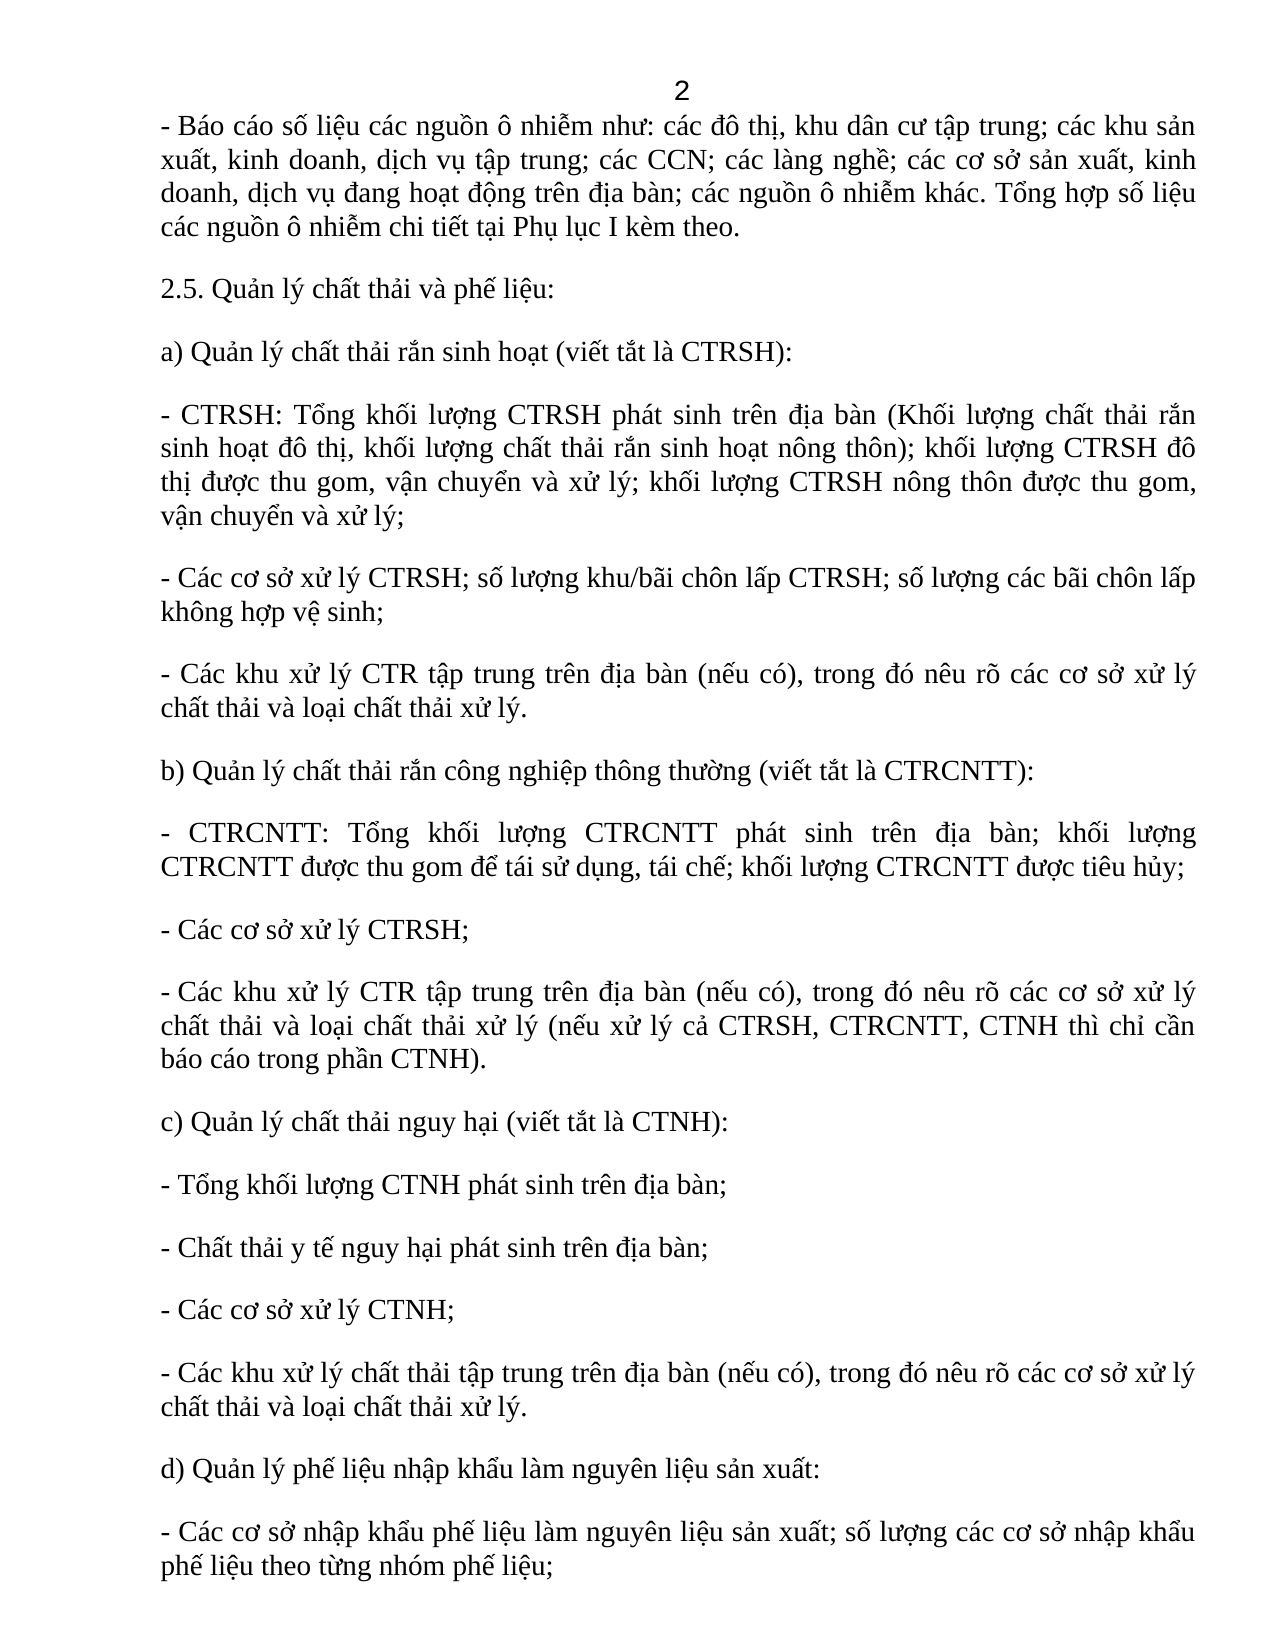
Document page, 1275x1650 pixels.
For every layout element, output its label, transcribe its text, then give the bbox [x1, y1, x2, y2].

text - Chất thải y tế nguy hại phát sinh trên địa bàn; [160, 1230, 1198, 1263]
text d) Quản lý phế liệu nhập khẩu làm nguyên liệu sản xuất: [160, 1451, 1198, 1485]
text - Các khu xử lý CTR tập trung trên địa bàn (nếu có), trong đó nêu rõ các cơ sở xử lý chất thải và loại chất thải xử lý. [160, 657, 1198, 724]
text c) Quản lý chất thải nguy hại (viết tắt là CTNH): [160, 1104, 1198, 1138]
text b) Quản lý chất thải rắn công nghiệp thông thường (viết tắt là CTRCNTT): [160, 753, 1198, 786]
text - Các cơ sở xử lý CTRSH; số lượng khu/bãi chôn lấp CTRSH; số lượng các bãi chôn lấp không hợp vệ sinh; [160, 560, 1198, 627]
text a) Quản lý chất thải rắn sinh hoạt (viết tắt là CTRSH): [160, 334, 1198, 368]
text - CTRSH: Tổng khối lượng CTRSH phát sinh trên địa bàn (Khối lượng chất thải rắn sinh hoạt đô thị, khối lượng chất thải rắn sinh hoạt nông thôn); khối lượng CTRSH đô thị được thu gom, vận chuyển và xử lý; khối lượng CTRSH nông thôn được thu gom, vận chuyển và xử lý; [160, 397, 1198, 531]
text - CTRCNTT: Tổng khối lượng CTRCNTT phát sinh trên địa bàn; khối lượng CTRCNTT được thu gom để tái sử dụng, tái chế; khối lượng CTRCNTT được tiêu hủy; [160, 816, 1198, 883]
text 2.5. Quản lý chất thải và phế liệu: [160, 272, 1198, 305]
text - Các cơ sở nhập khẩu phế liệu làm nguyên liệu sản xuất; số lượng các cơ sở nhập khẩu phế liệu theo từng nhóm phế liệu; [160, 1514, 1198, 1581]
text - Các khu xử lý CTR tập trung trên địa bàn (nếu có), trong đó nêu rõ các cơ sở xử lý chất thải và loại chất thải xử lý (nếu xử lý cả CTRSH, CTRCNTT, CTNH thì chỉ cần báo cáo trong phần CTNH). [160, 974, 1198, 1075]
text - Các cơ sở xử lý CTNH; [160, 1292, 1198, 1326]
text - Các khu xử lý chất thải tập trung trên địa bàn (nếu có), trong đó nêu rõ các cơ sở xử lý chất thải và loại chất thải xử lý. [160, 1355, 1198, 1422]
text - Tổng khối lượng CTNH phát sinh trên địa bàn; [160, 1167, 1198, 1201]
text - Các cơ sở xử lý CTRSH; [160, 912, 1198, 945]
text - Báo cáo số liệu các nguồn ô nhiễm như: các đô thị, khu dân cư tập trung; các khu sản xuất, kinh doanh, dịch vụ tập trung; các CCN; các làng nghề; các cơ sở sản xuất, kinh doanh, dịch vụ đang hoạt động trên địa bàn; các nguồn ô nhiễm khác. Tổng hợp số liệu các nguồn ô nhiễm chi tiết tại Phụ lục I kèm theo. [160, 108, 1198, 242]
